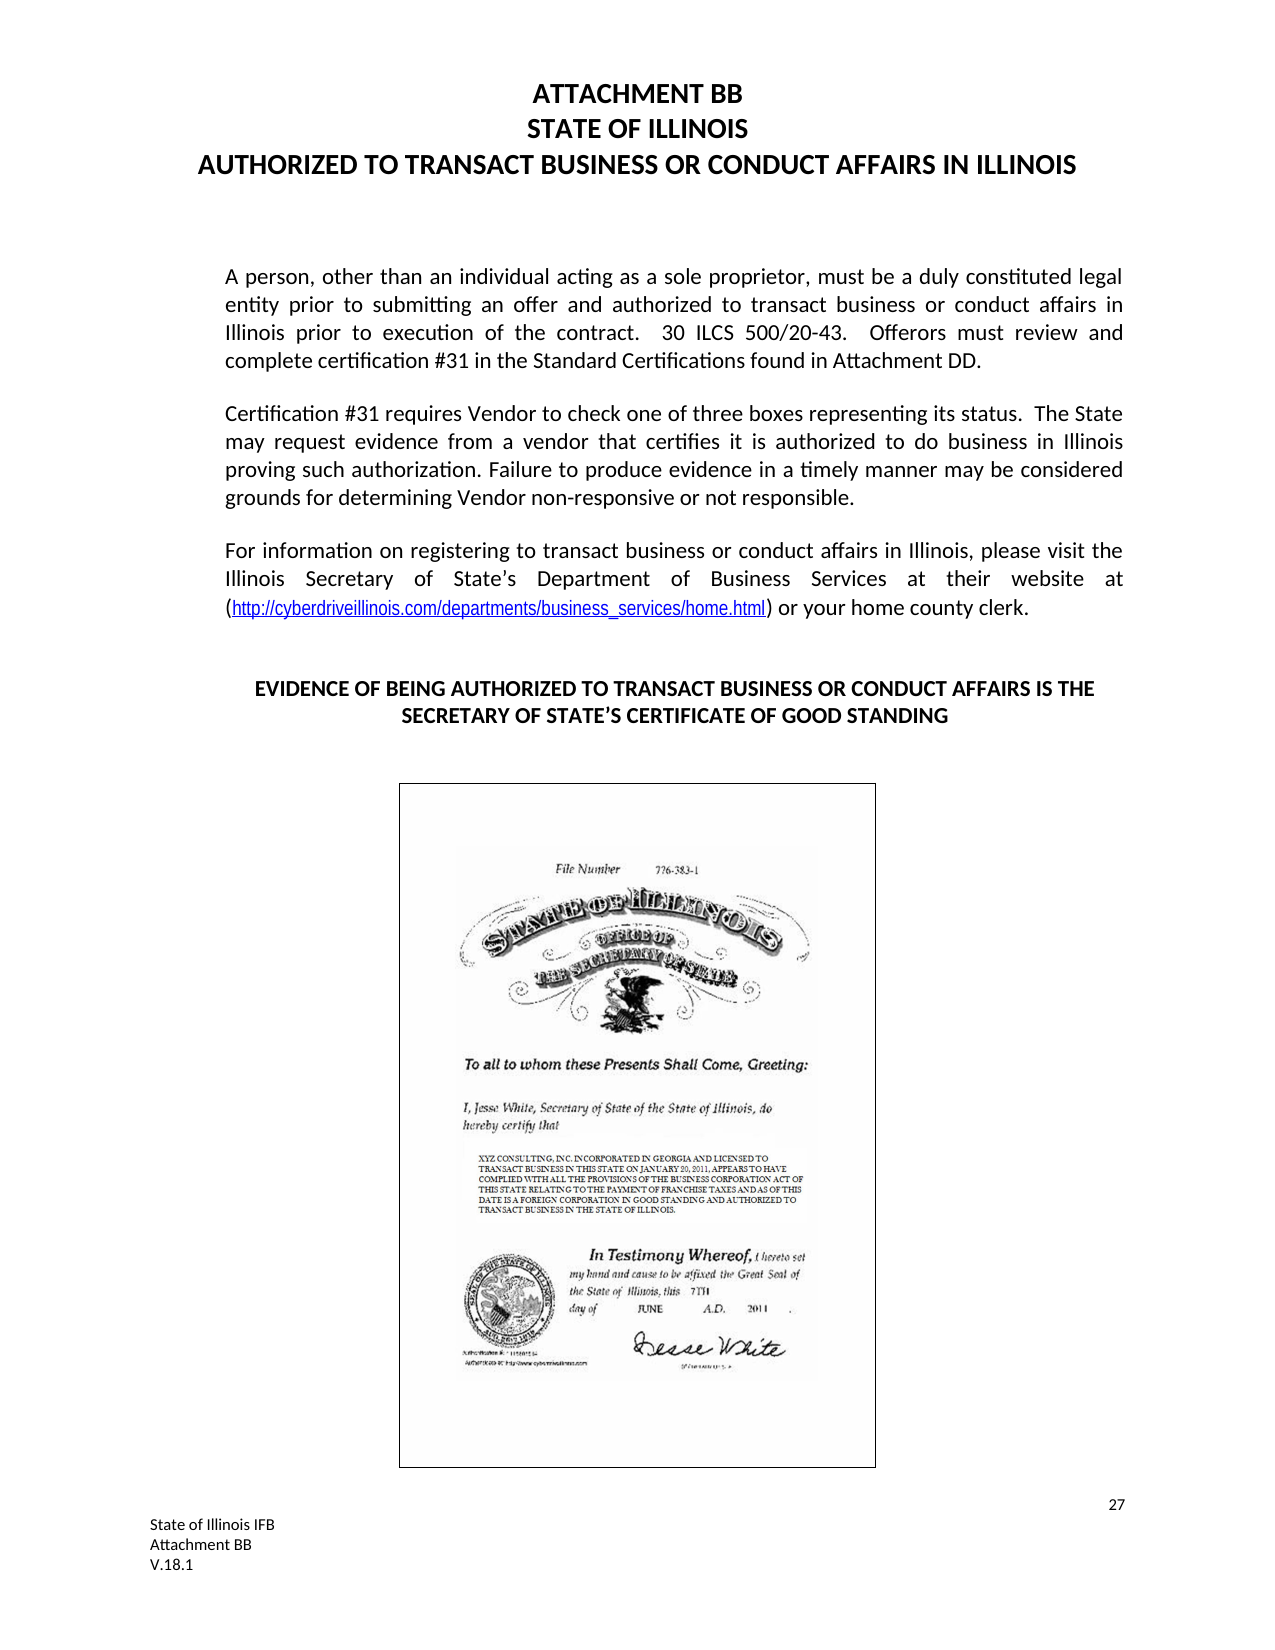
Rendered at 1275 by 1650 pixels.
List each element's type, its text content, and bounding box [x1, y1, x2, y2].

text EVIDENCE OF BEING AUTHORIZED TO TRANSACT BUSINESS OR CONDUCT AFFAIRS IS THE SECRETARY OF STATE’S CERTIFICATE OF GOOD STANDING [225, 674, 1125, 730]
picture [400, 784, 875, 1467]
text Certification #31 requires Vendor to check one of three boxes representing its status. The State may request evidence from a vendor that certifies it is authorized to do business in Illinois proving such authorization. Failure to produce evidence in a timely manner may be considered grounds for determining Vendor non-responsive or not responsible. [225, 399, 1125, 512]
text A person, other than an individual acting as a sole proprietor, must be a duly constituted legal entity prior to submitting an offer and authorized to transact business or conduct affairs in Illinois prior to execution of the contract. 30 ILCS 500/20-43. Offerors must review and complete certification #31 in the Standard Certifications found in Attachment DD. [225, 262, 1125, 374]
text For information on registering to transact business or conduct affairs in Illinois, please visit the Illinois Secretary of State’s Department of Business Services at their website at (http://cyberdriveillinois.com/departments/business_services/home.html) or your home county clerk. [225, 537, 1125, 621]
